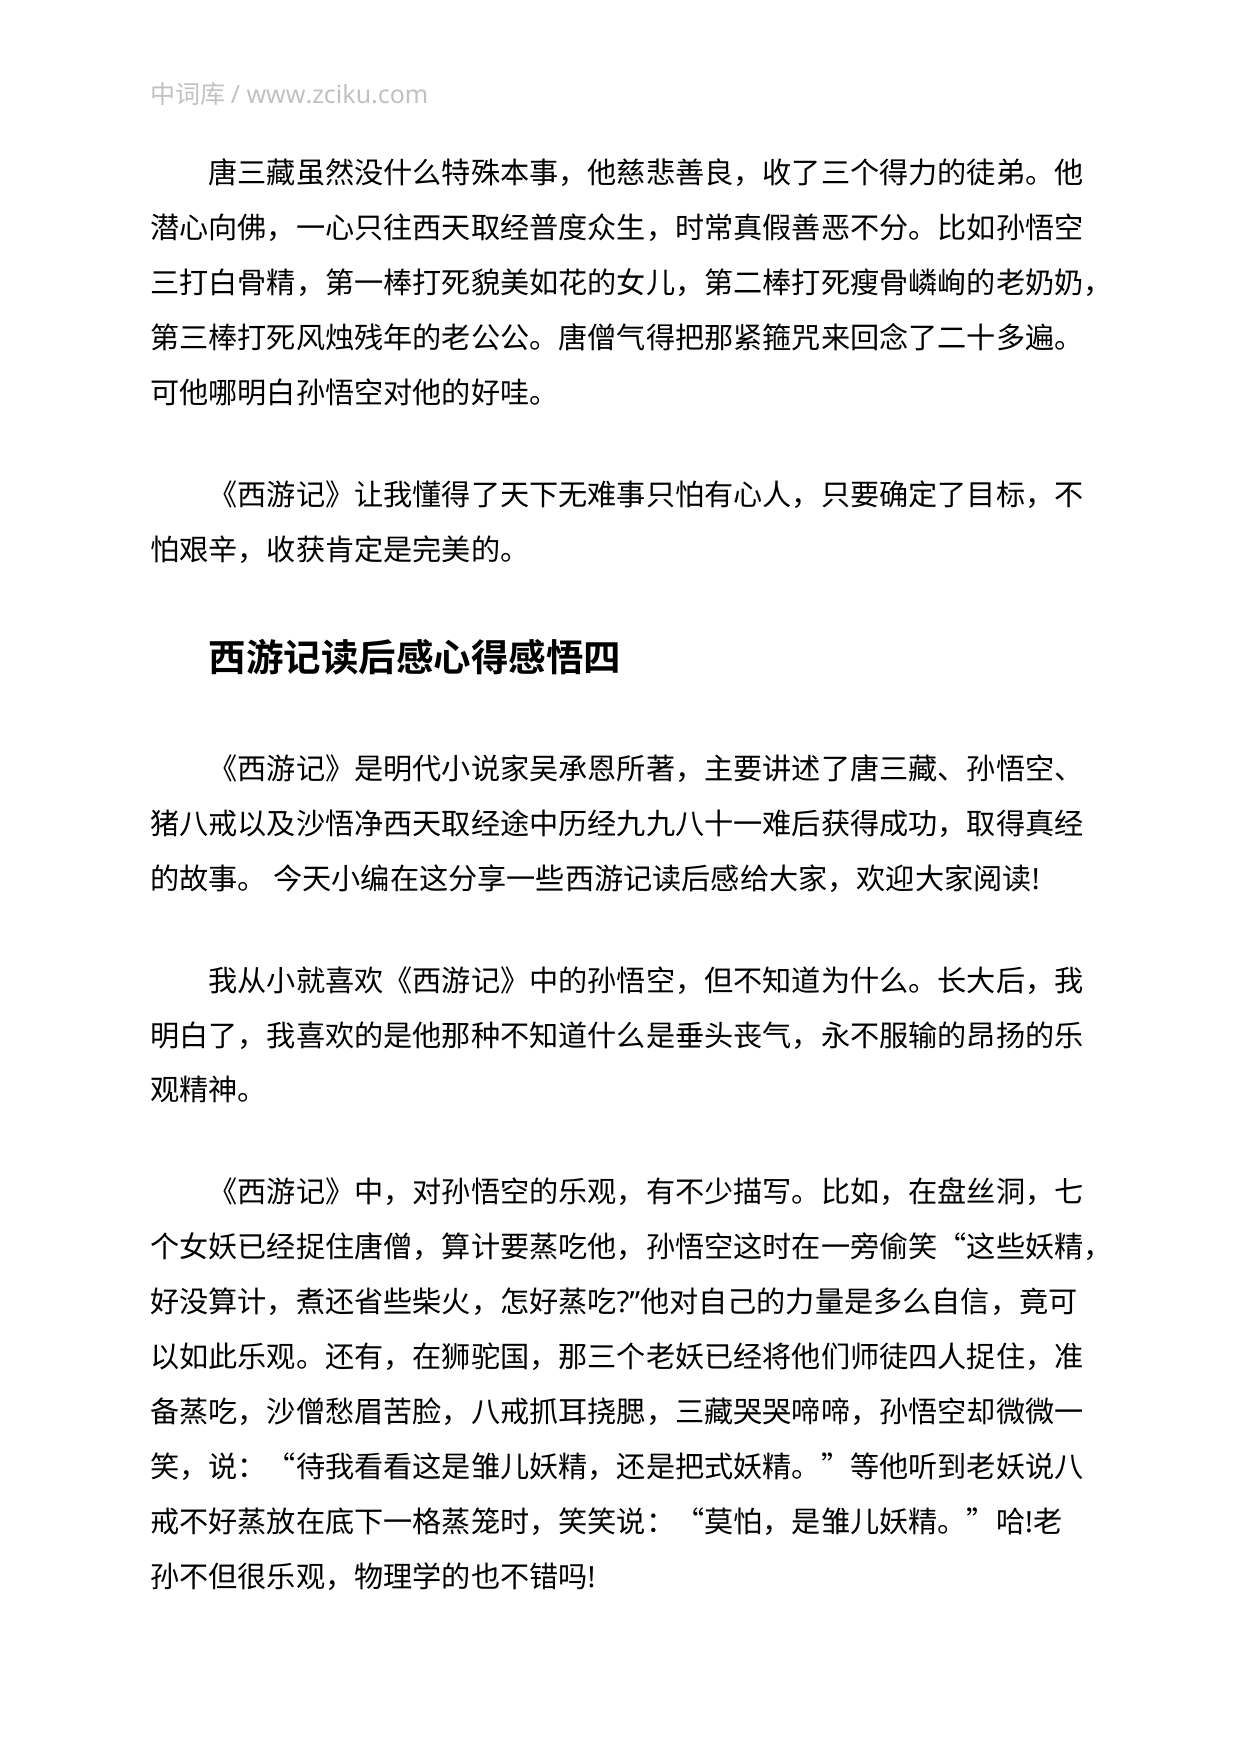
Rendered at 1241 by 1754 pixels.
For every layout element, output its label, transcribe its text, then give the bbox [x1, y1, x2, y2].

text 西游记读后感心得感悟四 [150, 628, 1090, 682]
text 唐三藏虽然没什么特殊本事，他慈悲善良，收了三个得力的徒弟。他潜心向佛，一心只往西天取经普度众生，时常真假善恶不分。比如孙悟空三打白骨精，第一棒打死貌美如花的女儿，第二棒打死瘦骨嶙峋的老奶奶，第三棒打死风烛残年的老公公。唐僧气得把那紧箍咒来回念了二十多遍。可他哪明白孙悟空对他的好哇。 [150, 150, 1090, 412]
text 《西游记》是明代小说家吴承恩所著，主要讲述了唐三藏、孙悟空、猪八戒以及沙悟净西天取经途中历经九九八十一难后获得成功，取得真经的故事。 今天小编在这分享一些西游记读后感给大家，欢迎大家阅读! [150, 745, 1090, 898]
text 《西游记》让我懂得了天下无难事只怕有心人，只要确定了目标，不怕艰辛，收获肯定是完美的。 [150, 471, 1090, 568]
text 我从小就喜欢《西游记》中的孙悟空，但不知道为什么。长大后，我明白了，我喜欢的是他那种不知道什么是垂头丧气，永不服输的昂扬的乐观精神。 [150, 957, 1090, 1109]
text 《西游记》中，对孙悟空的乐观，有不少描写。比如，在盘丝洞，七个女妖已经捉住唐僧，算计要蒸吃他，孙悟空这时在一旁偷笑“这些妖精，好没算计，煮还省些柴火，怎好蒸吃?”他对自己的力量是多么自信，竟可以如此乐观。还有，在狮驼国，那三个老妖已经将他们师徒四人捉住，准备蒸吃，沙僧愁眉苦脸，八戒抓耳挠腮，三藏哭哭啼啼，孙悟空却微微一笑，说：“待我看看这是雏儿妖精，还是把式妖精。”等他听到老妖说八戒不好蒸放在底下一格蒸笼时，笑笑说：“莫怕，是雏儿妖精。”哈!老孙不但很乐观，物理学的也不错吗! [150, 1169, 1090, 1596]
